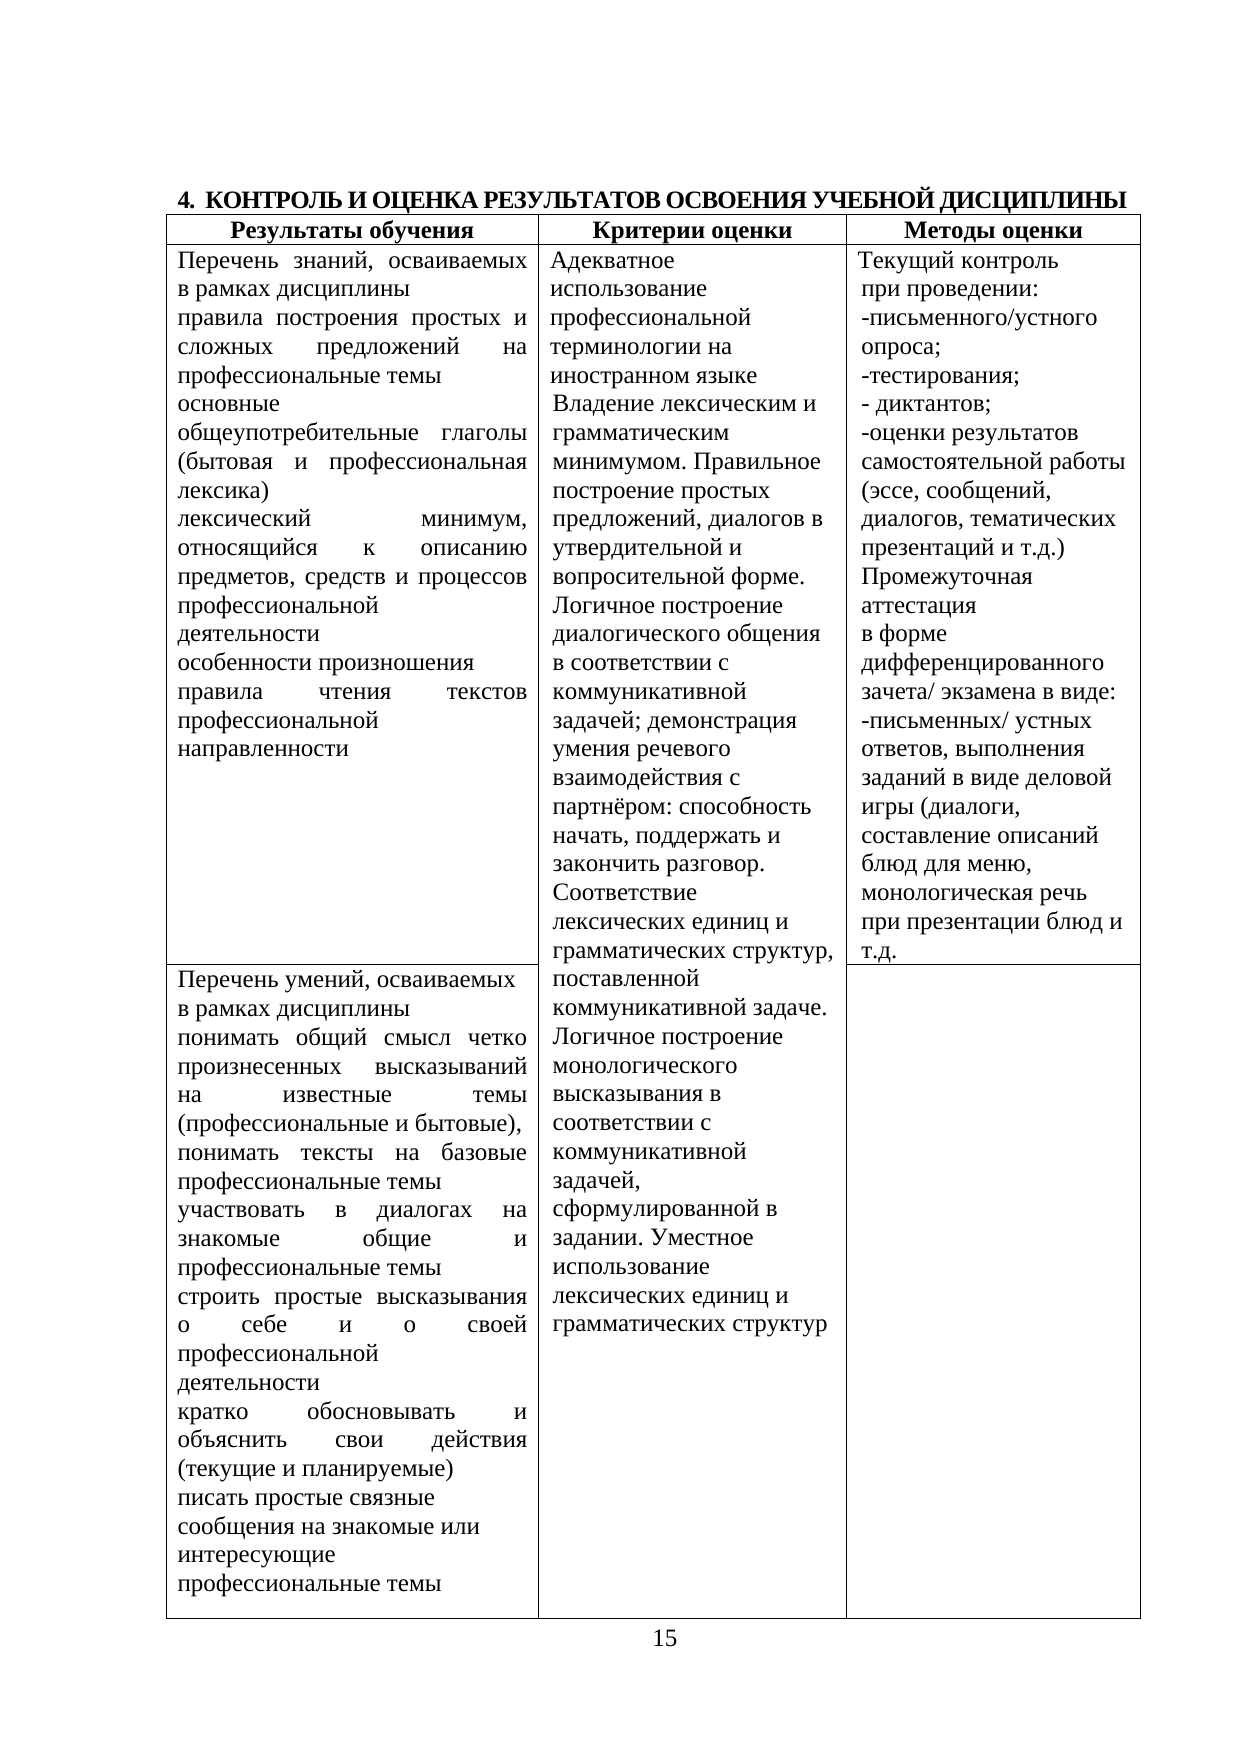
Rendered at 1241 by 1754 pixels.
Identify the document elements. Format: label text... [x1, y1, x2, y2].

table_header Результаты обучения [167, 215, 538, 244]
table_cell Перечень знаний, осваиваемых в рамках дисциплины правила построения простых и сложных предложений на профессиональные темы основные общеупотребительные глаголы (бытовая и профессиональная лексика) лексический минимум, относящийся к описанию предметов, средств и процессов профессиональной деятельности особенности произношения правила чтения текстов профессиональной направленности [167, 245, 538, 963]
text 4. Контроль и оценка результатов освоения УЧЕБНОЙ Дисциплины [177, 185, 1152, 214]
table_cell Перечень умений, осваиваемых в рамках дисциплины понимать общий смысл четко произнесенных высказываний на известные темы (профессиональные и бытовые), понимать тексты на базовые профессиональные темы участвовать в диалогах на знакомые общие и профессиональные темы строить простые высказывания о себе и о своей профессиональной деятельности кратко обосновывать и объяснить свои действия (текущие и планируемые) писать простые связные сообщения на знакомые или интересующие профессиональные темы [167, 965, 538, 1618]
table_header Методы оценки [847, 215, 1140, 244]
table_cell [847, 965, 1140, 1618]
table_cell Текущий контроль при проведении: -письменного/устного опроса; -тестирования; - диктантов; -оценки результатов самостоятельной работы (эссе, сообщений, диалогов, тематических презентаций и т.д.) Промежуточная аттестация в форме дифференцированного зачета/ экзамена в виде: -письменных/ устных ответов, выполнения заданий в виде деловой игры (диалоги, составление описаний блюд для меню, монологическая речь при презентации блюд и т.д. [847, 245, 1140, 963]
table_cell Адекватное использование профессиональной терминологии на иностранном языке Владение лексическим и грамматическим минимумом. Правильное построение простых предложений, диалогов в утвердительной и вопросительной форме. Логичное построение диалогического общения в соответствии с коммуникативной задачей; демонстрация умения речевого взаимодействия с партнёром: способность начать, поддержать и закончить разговор. Соответствие лексических единиц и грамматических структур, поставленной коммуникативной задаче. Логичное построение монологического высказывания в соответствии с коммуникативной задачей, сформулированной в задании. Уместное использование лексических единиц и грамматических структур [539, 245, 846, 1618]
table_header Критерии оценки [539, 215, 846, 244]
